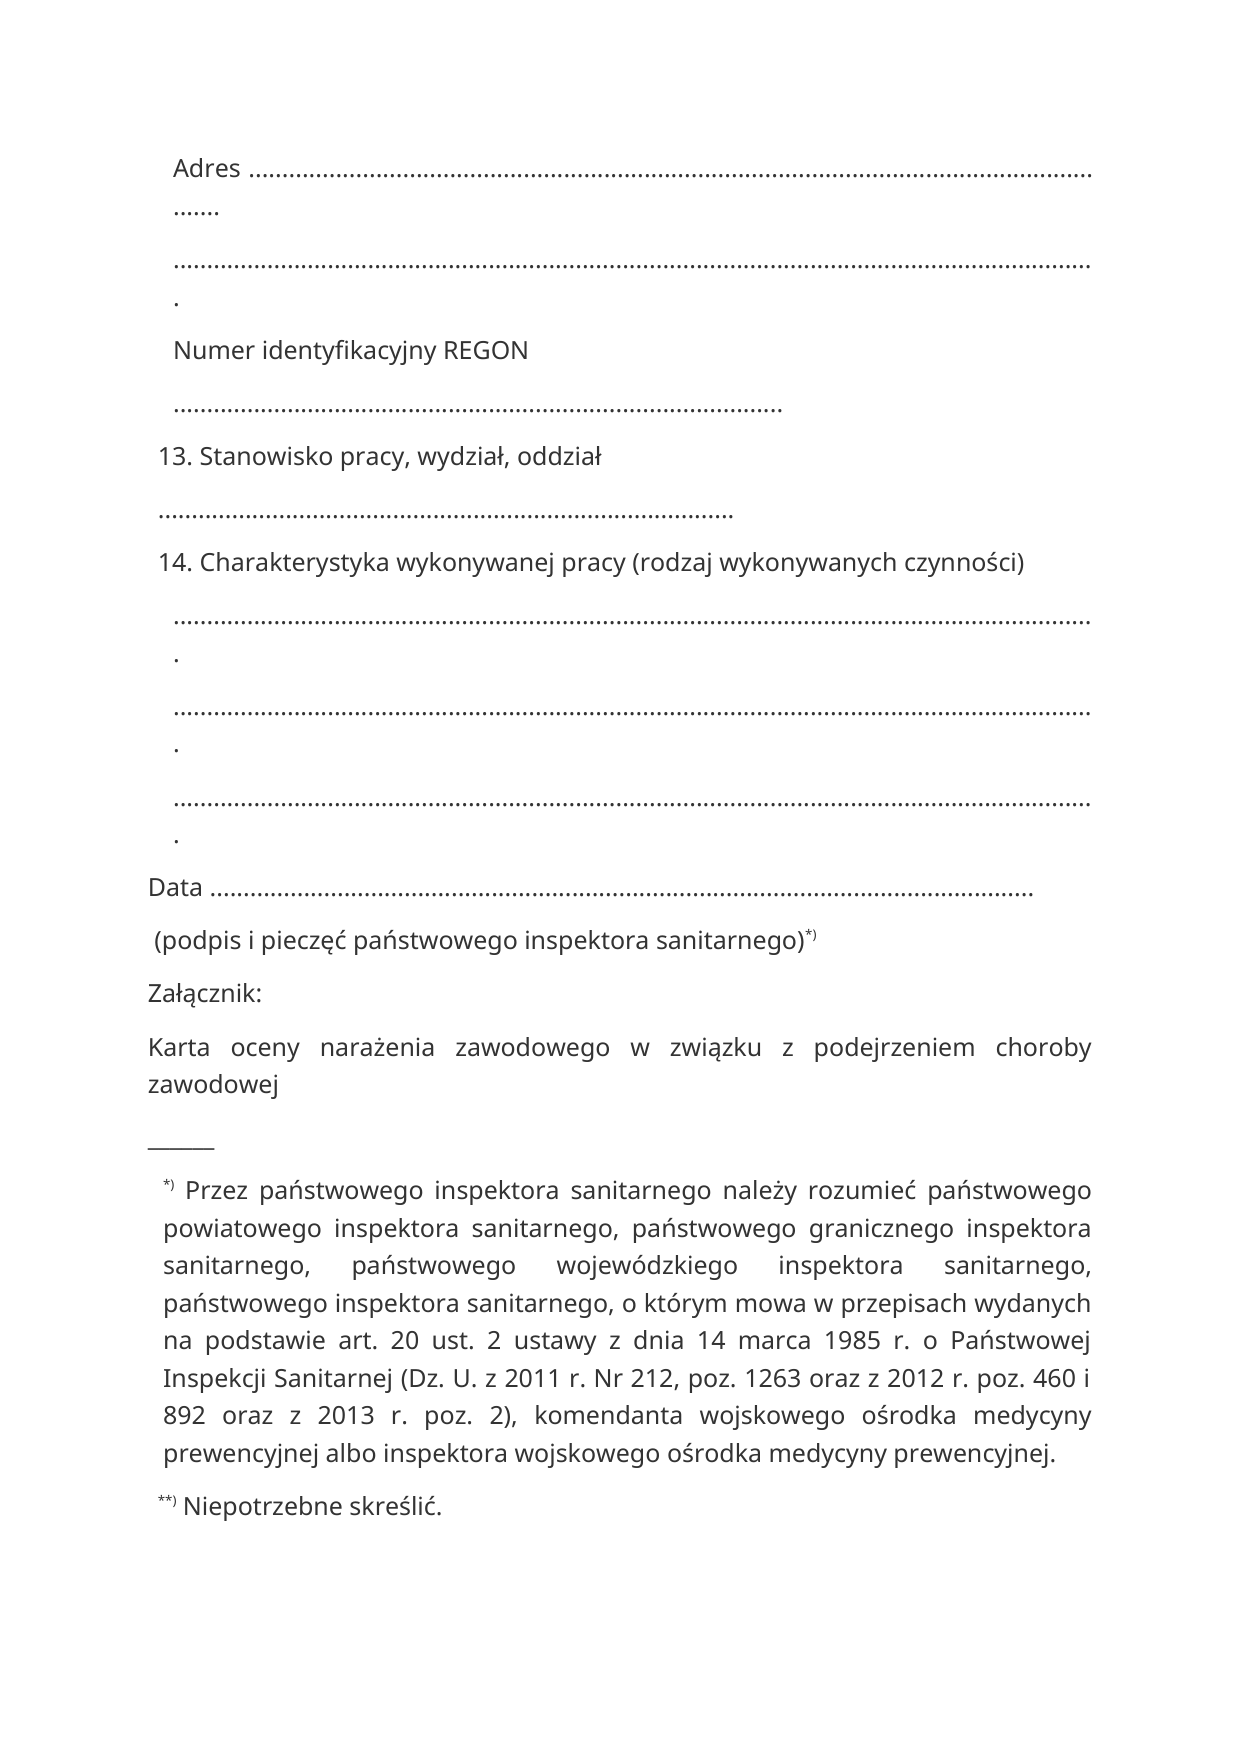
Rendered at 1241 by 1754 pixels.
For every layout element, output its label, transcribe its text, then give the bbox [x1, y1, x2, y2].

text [173, 238, 1093, 313]
text Numer identyfikacyjny REGON [173, 329, 1093, 366]
text ...................................................................................... [158, 488, 1093, 526]
text *) Przez państwowego inspektora sanitarnego należy rozumieć państwowego powiatowego inspektora sanitarnego, państwowego granicznego inspektora sanitarnego, państwowego wojewódzkiego inspektora sanitarnego, państwowego inspektora sanitarnego, o którym mowa w przepisach wydanych na podstawie art. 20 ust. 2 ustawy z dnia 14 marca 1985 r. o Państwowej Inspekcji Sanitarnej (Dz. U. z 2011 r. Nr 212, poz. 1263 oraz z 2012 r. poz. 460 i 892 oraz z 2013 r. poz. 2), komendanta wojskowego ośrodka medycyny prewencyjnej albo inspektora wojskowego ośrodka medycyny prewencyjnej. [163, 1169, 1093, 1469]
text ........................................................................................... [173, 382, 1093, 419]
text (podpis i pieczęć państwowego inspektora sanitarnego)*) [148, 919, 1093, 957]
text ______ [148, 1116, 1093, 1154]
text .......................................................................................................................................... [173, 685, 1093, 760]
text 14. Charakterystyka wykonywanej pracy (rodzaj wykonywanych czynności) [158, 541, 1093, 579]
text Adres ..................................................................................................................................... [173, 148, 1093, 223]
text **) Niepotrzebne skreślić. [158, 1485, 1093, 1523]
text .......................................................................................................................................... [173, 776, 1093, 851]
text Data ........................................................................................................................... [148, 866, 1093, 904]
text 13. Stanowisko pracy, wydział, oddział [158, 435, 1093, 473]
text Karta oceny narażenia zawodowego w związku z podejrzeniem choroby zawodowej [148, 1026, 1093, 1101]
text .......................................................................................................................................... [173, 594, 1093, 669]
text Załącznik: [148, 973, 1093, 1010]
